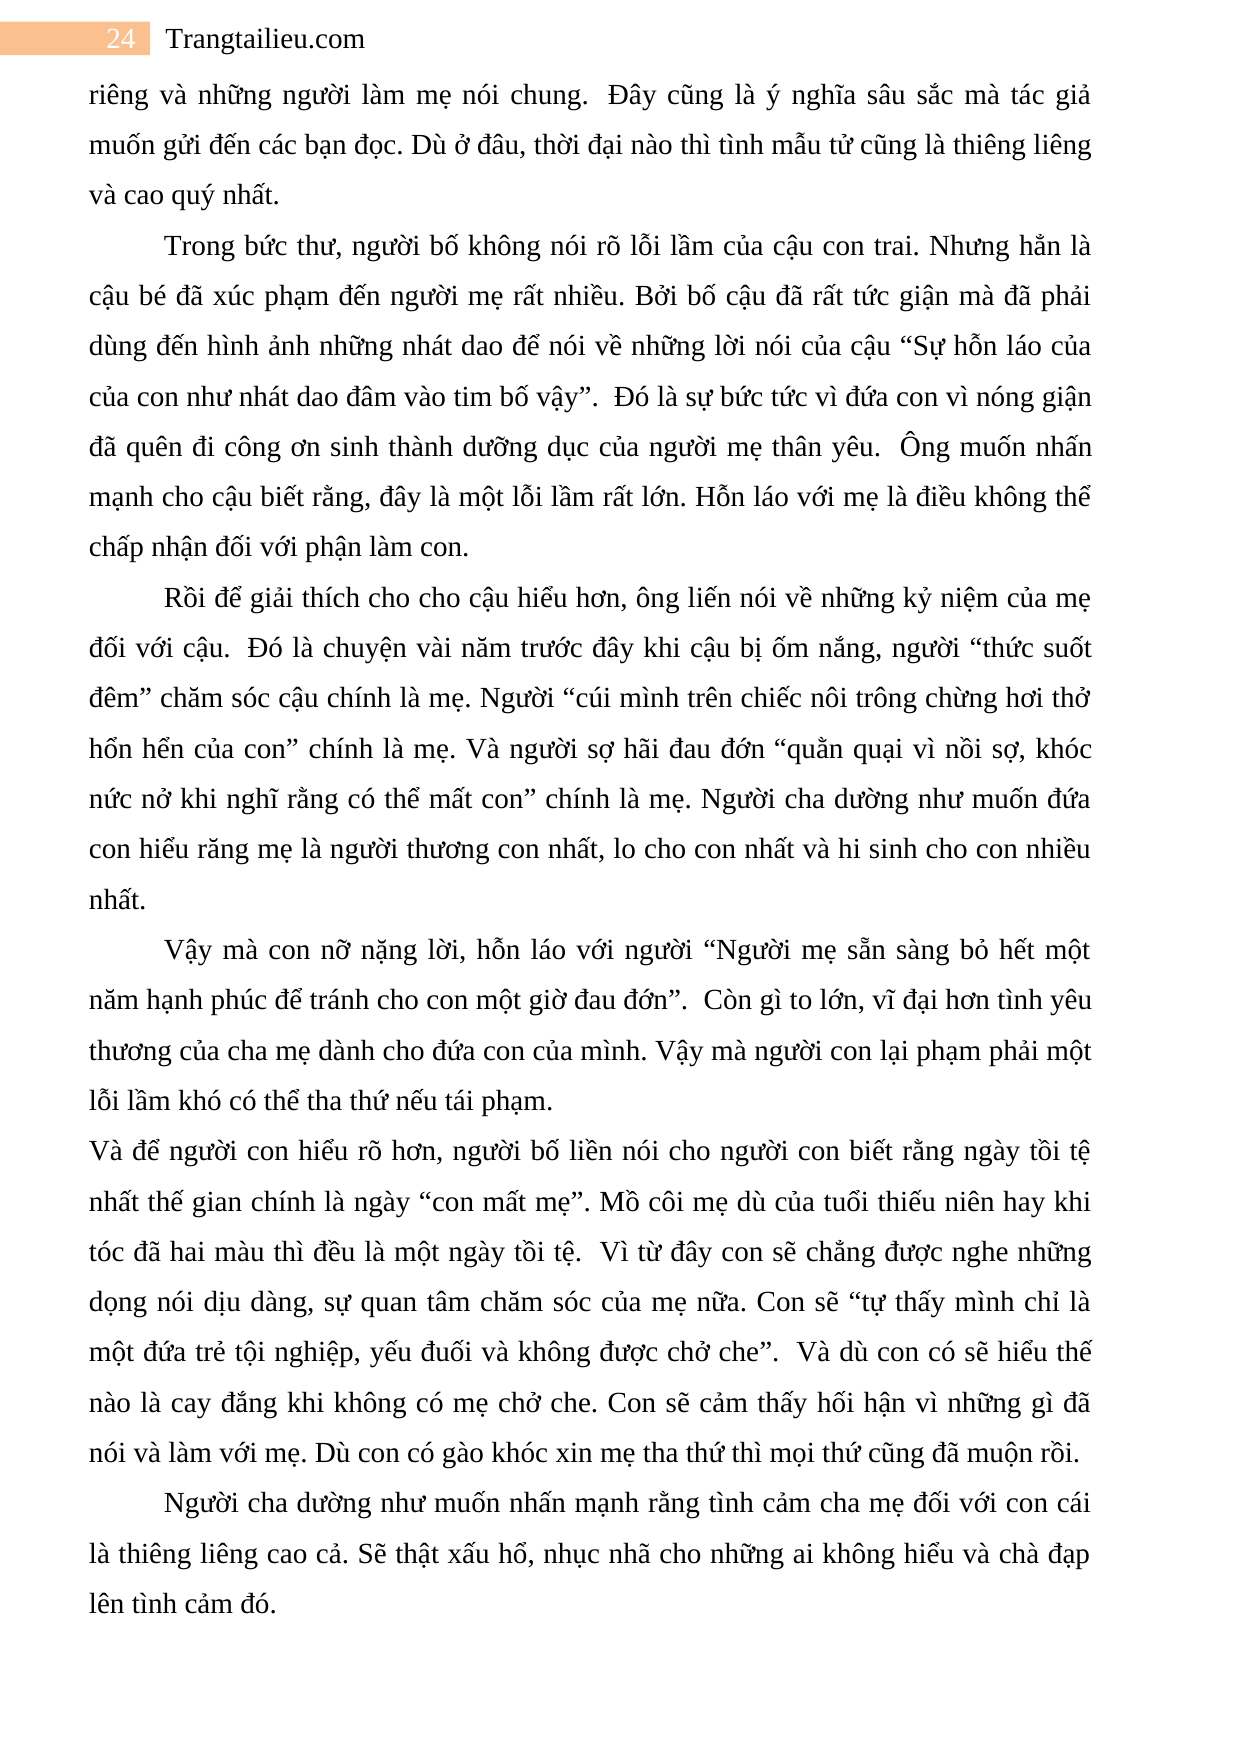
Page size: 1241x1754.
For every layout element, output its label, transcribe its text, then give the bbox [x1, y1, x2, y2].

text Người cha dường như muốn nhấn mạnh rằng tình cảm cha mẹ đối với con cái là thiêng liêng cao cả. Sẽ thật xấu hổ, nhục nhã cho những ai không hiểu và chà đạp lên tình cảm đó. [89, 1486, 1092, 1620]
text Vậy mà con nỡ nặng lời, hỗn láo với người “Người mẹ sẵn sàng bỏ hết một năm hạnh phúc để tránh cho con một giờ đau đớn”. Còn gì to lớn, vĩ đại hơn tình yêu thương của cha mẹ dành cho đứa con của mình. Vậy mà người con lại phạm phải một lỗi lầm khó có thể tha thứ nếu tái phạm. [89, 932, 1092, 1117]
text Trong bức thư, người bố không nói rõ lỗi lầm của cậu con trai. Nhưng hẳn là cậu bé đã xúc phạm đến người mẹ rất nhiều. Bởi bố cậu đã rất tức giận mà đã phải dùng đến hình ảnh những nhát dao để nói về những lời nói của cậu “Sự hỗn láo của của con như nhát dao đâm vào tim bố vậy”. Đó là sự bức tức vì đứa con vì nóng giận đã quên đi công ơn sinh thành dưỡng dục của người mẹ thân yêu. Ông muốn nhấn mạnh cho cậu biết rằng, đây là một lỗi lầm rất lớn. Hỗn láo với mẹ là điều không thể chấp nhận đối với phận làm con. [89, 228, 1092, 563]
text Và để người con hiểu rõ hơn, người bố liền nói cho người con biết rằng ngày tồi tệ nhất thế gian chính là ngày “con mất mẹ”. Mồ côi mẹ dù của tuổi thiếu niên hay khi tóc đã hai màu thì đều là một ngày tồi tệ. Vì từ đây con sẽ chẳng được nghe những dọng nói dịu dàng, sự quan tâm chăm sóc của mẹ nữa. Con sẽ “tự thấy mình chỉ là một đứa trẻ tội nghiệp, yếu đuối và không được chở che”. Và dù con có sẽ hiểu thế nào là cay đắng khi không có mẹ chở che. Con sẽ cảm thấy hối hận vì những gì đã nói và làm với mẹ. Dù con có gào khóc xin mẹ tha thứ thì mọi thứ cũng đã muộn rồi. [89, 1133, 1092, 1469]
text Rồi để giải thích cho cho cậu hiểu hơn, ông liến nói về những kỷ niệm của mẹ đối với cậu. Đó là chuyện vài năm trước đây khi cậu bị ốm nắng, người “thức suốt đêm” chăm sóc cậu chính là mẹ. Người “cúi mình trên chiếc nôi trông chừng hơi thở hổn hển của con” chính là mẹ. Và người sợ hãi đau đớn “quằn quại vì nồi sợ, khóc nức nở khi nghĩ rằng có thể mất con” chính là mẹ. Người cha dường như muốn đứa con hiểu răng mẹ là người thương con nhất, lo cho con nhất và hi sinh cho con nhiều nhất. [89, 580, 1092, 915]
